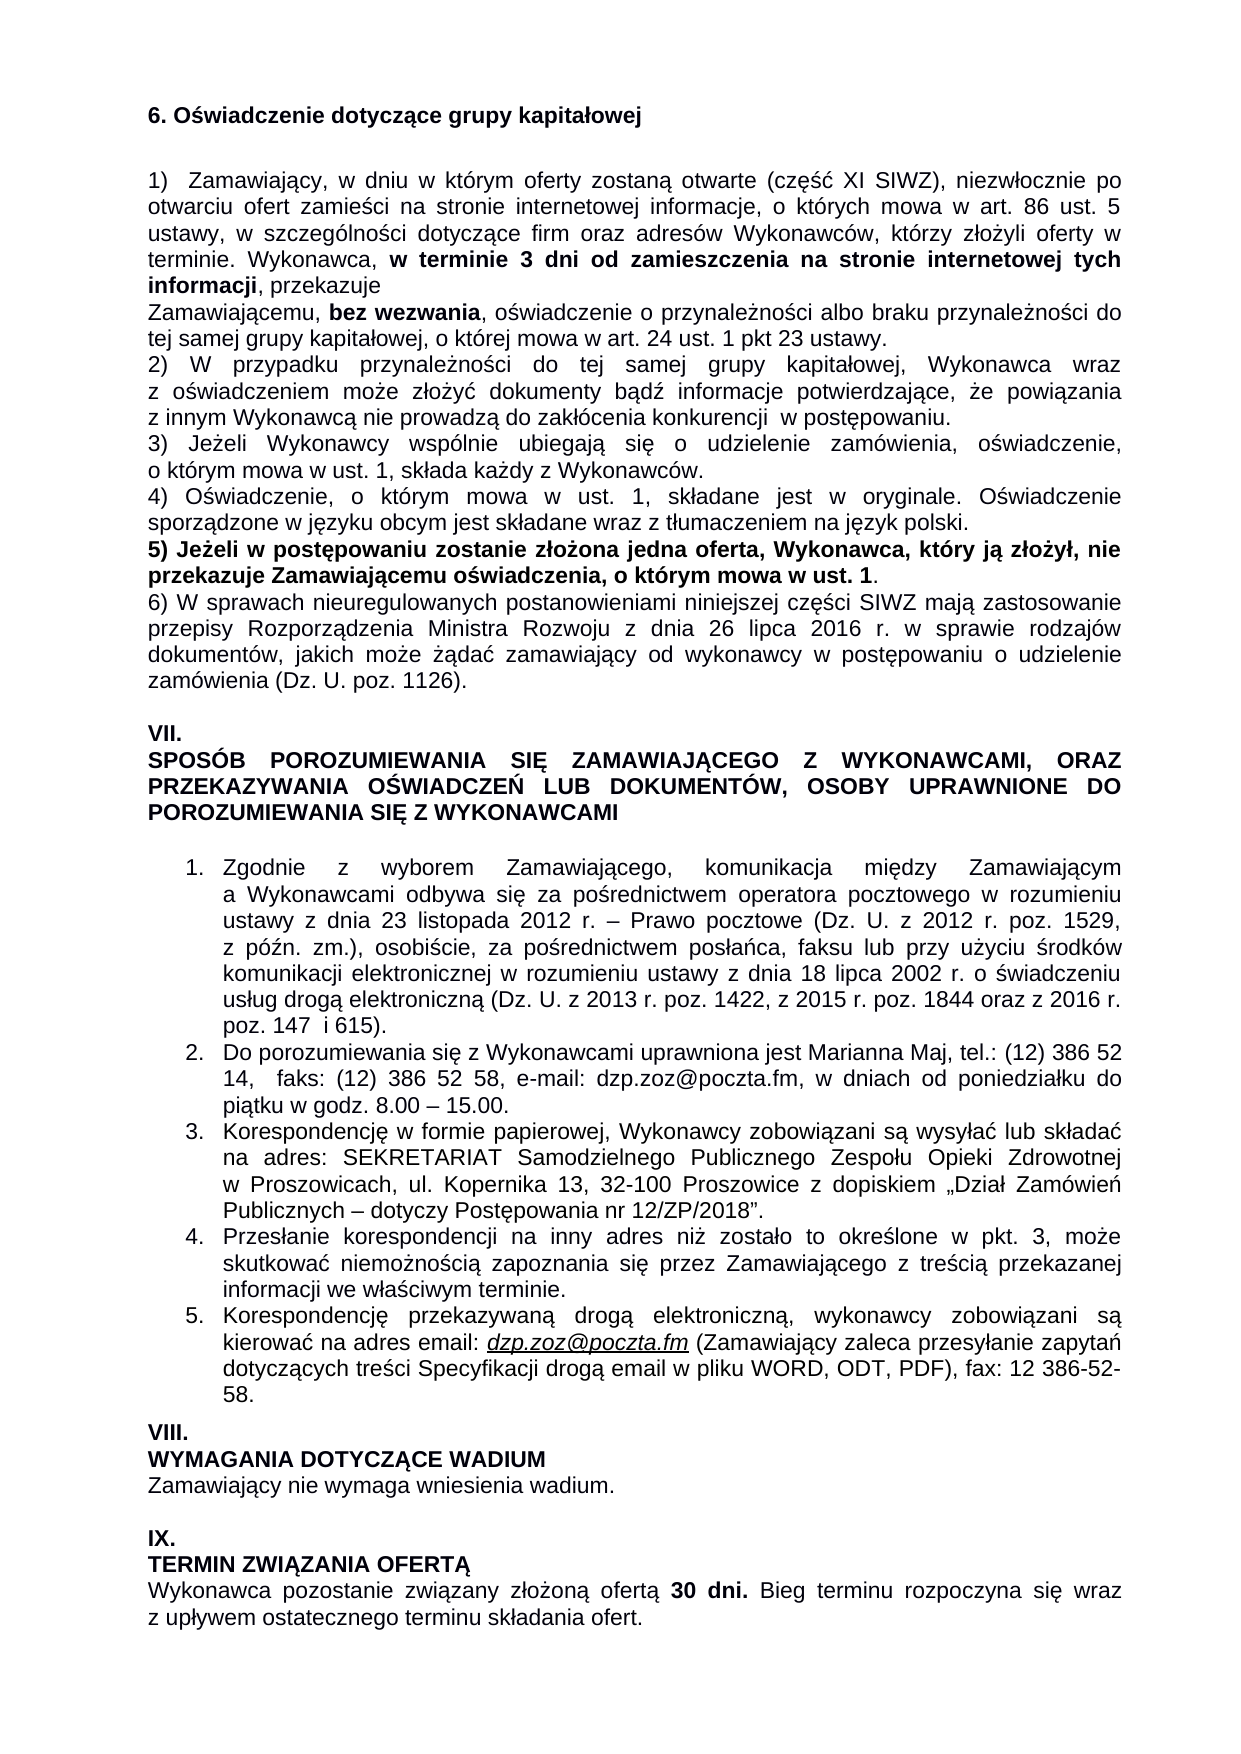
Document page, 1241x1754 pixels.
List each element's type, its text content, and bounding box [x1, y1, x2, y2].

list Do porozumiewania się z Wykonawcami uprawniona jest Marianna Maj, tel.: (12) 386 52 14, faks: (12) 386 52 58, e-mail: dzp.zoz@poczta.fm, w dniach od poniedziałku do piątku w godz. 8.00 – 15.00. [185, 1039, 1122, 1118]
list 6. Oświadczenie dotyczące grupy kapitałowej [148, 102, 1122, 128]
text VII. [148, 720, 1122, 747]
text TERMIN ZWIĄZANIA OFERTĄ [148, 1551, 1122, 1577]
list 1) Zamawiający, w dniu w którym oferty zostaną otwarte (część XI SIWZ), niezwłocznie po otwarciu ofert zamieści na stronie internetowej informacje, o których mowa w art. 86 ust. 5 ustawy, w szczególności dotyczące firm oraz adresów Wykonawców, którzy złożyli oferty w terminie. Wykonawca, w terminie 3 dni od zamieszczenia na stronie internetowej tych informacji, przekazuje [148, 167, 1122, 298]
list Przesłanie korespondencji na inny adres niż zostało to określone w pkt. 3, może skutkować niemożnością zapoznania się przez Zamawiającego z treścią przekazanej informacji we właściwym terminie. [185, 1223, 1122, 1302]
list 2) W przypadku przynależności do tej samej grupy kapitałowej, Wykonawca wraz z oświadczeniem może złożyć dokumenty bądź informacje potwierdzające, że powiązania z innym Wykonawcą nie prowadzą do zakłócenia konkurencji w postępowaniu. [148, 351, 1122, 430]
text Wykonawca pozostanie związany złożoną ofertą 30 dni. Bieg terminu rozpoczyna się wraz z upływem ostatecznego terminu składania ofert. [148, 1577, 1122, 1630]
list Korespondencję w formie papierowej, Wykonawcy zobowiązani są wysyłać lub składać na adres: SEKRETARIAT Samodzielnego Publicznego Zespołu Opieki Zdrowotnej w Proszowicach, ul. Kopernika 13, 32-100 Proszowice z dopiskiem „Dział Zamówień Publicznych – dotyczy Postępowania nr 12/ZP/2018”. [185, 1118, 1122, 1223]
text WYMAGANIA DOTYCZĄCE WADIUM [148, 1446, 1122, 1472]
text VIII. [148, 1419, 1122, 1446]
text SPOSÓB POROZUMIEWANIA SIĘ ZAMAWIAJĄCEGO Z WYKONAWCAMI, ORAZ PRZEKAZYWANIA OŚWIADCZEŃ LUB DOKUMENTÓW, OSOBY UPRAWNIONE DO POROZUMIEWANIA SIĘ Z WYKONAWCAMI [148, 747, 1122, 826]
text IX. [148, 1525, 1122, 1551]
text Zamawiający nie wymaga wniesienia wadium. [148, 1472, 1122, 1498]
list 6) W sprawach nieuregulowanych postanowieniami niniejszej części SIWZ mają zastosowanie przepisy Rozporządzenia Ministra Rozwoju z dnia 26 lipca 2016 r. w sprawie rodzajów dokumentów, jakich może żądać zamawiający od wykonawcy w postępowaniu o udzielenie zamówienia (Dz. U. poz. 1126). [148, 588, 1122, 694]
list Zamawiającemu, bez wezwania, oświadczenie o przynależności albo braku przynależności do tej samej grupy kapitałowej, o której mowa w art. 24 ust. 1 pkt 23 ustawy. [148, 298, 1122, 351]
list 3) Jeżeli Wykonawcy wspólnie ubiegają się o udzielenie zamówienia, oświadczenie, o którym mowa w ust. 1, składa każdy z Wykonawców. [148, 430, 1122, 483]
list Korespondencję przekazywaną drogą elektroniczną, wykonawcy zobowiązani są kierować na adres email: dzp.zoz@poczta.fm (Zamawiający zaleca przesyłanie zapytań dotyczących treści Specyfikacji drogą email w pliku WORD, ODT, PDF), fax: 12 386-52-58. [185, 1302, 1122, 1408]
list 4) Oświadczenie, o którym mowa w ust. 1, składane jest w oryginale. Oświadczenie sporządzone w języku obcym jest składane wraz z tłumaczeniem na język polski. [148, 483, 1122, 536]
list Zgodnie z wyborem Zamawiającego, komunikacja między Zamawiającym a Wykonawcami odbywa się za pośrednictwem operatora pocztowego w rozumieniu ustawy z dnia 23 listopada 2012 r. – Prawo pocztowe (Dz. U. z 2012 r. poz. 1529, z późn. zm.), osobiście, za pośrednictwem posłańca, faksu lub przy użyciu środków komunikacji elektronicznej w rozumieniu ustawy z dnia 18 lipca 2002 r. o świadczeniu usług drogą elektroniczną (Dz. U. z 2013 r. poz. 1422, z 2015 r. poz. 1844 oraz z 2016 r. poz. 147 i 615). [185, 854, 1122, 1039]
list 5) Jeżeli w postępowaniu zostanie złożona jedna oferta, Wykonawca, który ją złożył, nie przekazuje Zamawiającemu oświadczenia, o którym mowa w ust. 1. [148, 536, 1122, 588]
